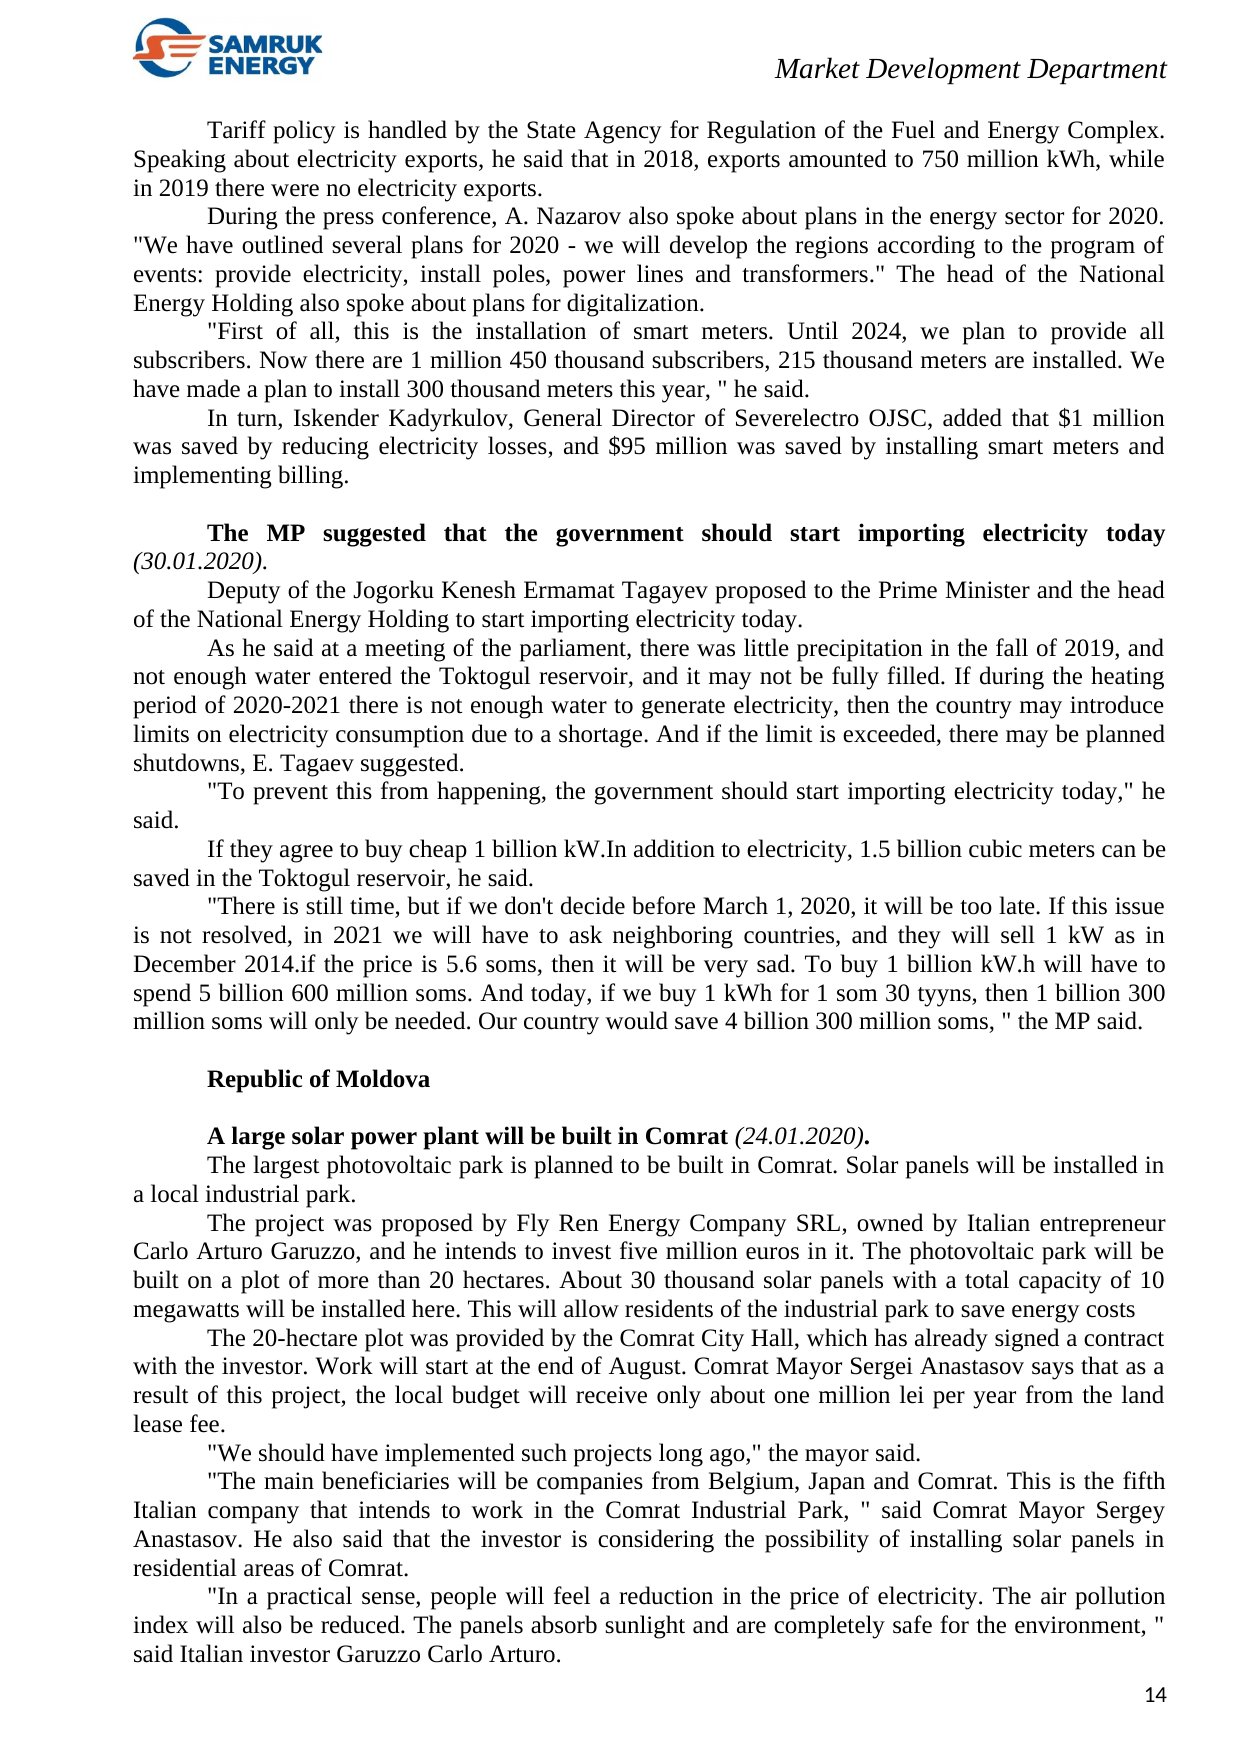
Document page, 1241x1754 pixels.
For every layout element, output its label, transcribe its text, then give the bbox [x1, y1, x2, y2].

text "We should have implemented such projects long ago," the mayor said. [133, 1438, 1167, 1466]
text The MP suggested that the government should start importing electricity today (30.01.2020). [133, 518, 1167, 575]
text "There is still time, but if we don't decide before March 1, 2020, it will be too late. If this issue is not resolved, in 2021 we will have to ask neighboring countries, and they will sell 1 kW as in December 2014.if the price is 5.6 soms, then it will be very sad. To buy 1 billion kW.h will have to spend 5 billion 600 million soms. And today, if we buy 1 kWh for 1 som 30 tyyns, then 1 billion 300 million soms will only be needed. Our country would save 4 billion 300 million soms, " the MP said. [133, 891, 1167, 1035]
text The 20-hectare plot was provided by the Comrat City Hall, which has already signed a contract with the investor. Work will start at the end of August. Comrat Mayor Sergei Anastasov says that as a result of this project, the local budget will receive only about one million lei per year from the land lease fee. [133, 1323, 1167, 1438]
text Tariff policy is handled by the State Agency for Regulation of the Fuel and Energy Complex. Speaking about electricity exports, he said that in 2018, exports amounted to 750 million kWh, while in 2019 there were no electricity exports. [133, 115, 1167, 201]
text If they agree to buy cheap 1 billion kW.In addition to electricity, 1.5 billion cubic meters can be saved in the Toktogul reservoir, he said. [133, 834, 1167, 891]
text "To prevent this from happening, the government should start importing electricity today," he said. [133, 776, 1167, 834]
text During the press conference, A. Nazarov also spoke about plans in the energy sector for 2020. "We have outlined several plans for 2020 - we will develop the regions according to the program of events: provide electricity, install poles, power lines and transformers." The head of the National Energy Holding also spoke about plans for digitalization. [133, 201, 1167, 316]
text Deputy of the Jogorku Kenesh Ermamat Tagayev proposed to the Prime Minister and the head of the National Energy Holding to start importing electricity today. [133, 575, 1167, 633]
text The project was proposed by Fly Ren Energy Company SRL, owned by Italian entrepreneur Carlo Arturo Garuzzo, and he intends to invest five million euros in it. The photovoltaic park will be built on a plot of more than 20 hectares. About 30 thousand solar panels with a total capacity of 10 megawatts will be installed here. This will allow residents of the industrial park to save energy costs [133, 1208, 1167, 1323]
text In turn, Iskender Kadyrkulov, General Director of Severelectro OJSC, added that $1 million was saved by reducing electricity losses, and $95 million was saved by installing smart meters and implementing billing. [133, 403, 1167, 489]
text "First of all, this is the installation of smart meters. Until 2024, we plan to provide all subscribers. Now there are 1 million 450 thousand subscribers, 215 thousand meters are installed. We have made a plan to install 300 thousand meters this year, " he said. [133, 316, 1167, 403]
text A large solar power plant will be built in Comrat (24.01.2020). [133, 1121, 1167, 1150]
text The largest photovoltaic park is planned to be built in Comrat. Solar panels will be installed in a local industrial park. [133, 1150, 1167, 1208]
text "In a practical sense, people will feel a reduction in the price of electricity. The air pollution index will also be reduced. The panels absorb sunlight and are completely safe for the environment, " said Italian investor Garuzzo Carlo Arturo. [133, 1581, 1167, 1668]
text As he said at a meeting of the parliament, there was little precipitation in the fall of 2019, and not enough water entered the Toktogul reservoir, and it may not be fully filled. If during the heating period of 2020-2021 there is not enough water to generate electricity, then the country may introduce limits on electricity consumption due to a shortage. And if the limit is exceeded, there may be planned shutdowns, E. Tagaev suggested. [133, 633, 1167, 776]
text Republic of Moldova [133, 1064, 1167, 1093]
text "The main beneficiaries will be companies from Belgium, Japan and Comrat. This is the fifth Italian company that intends to work in the Comrat Industrial Park, " said Comrat Mayor Sergey Anastasov. He also said that the investor is considering the possibility of installing solar panels in residential areas of Comrat. [133, 1466, 1167, 1581]
picture [132, 17, 323, 82]
